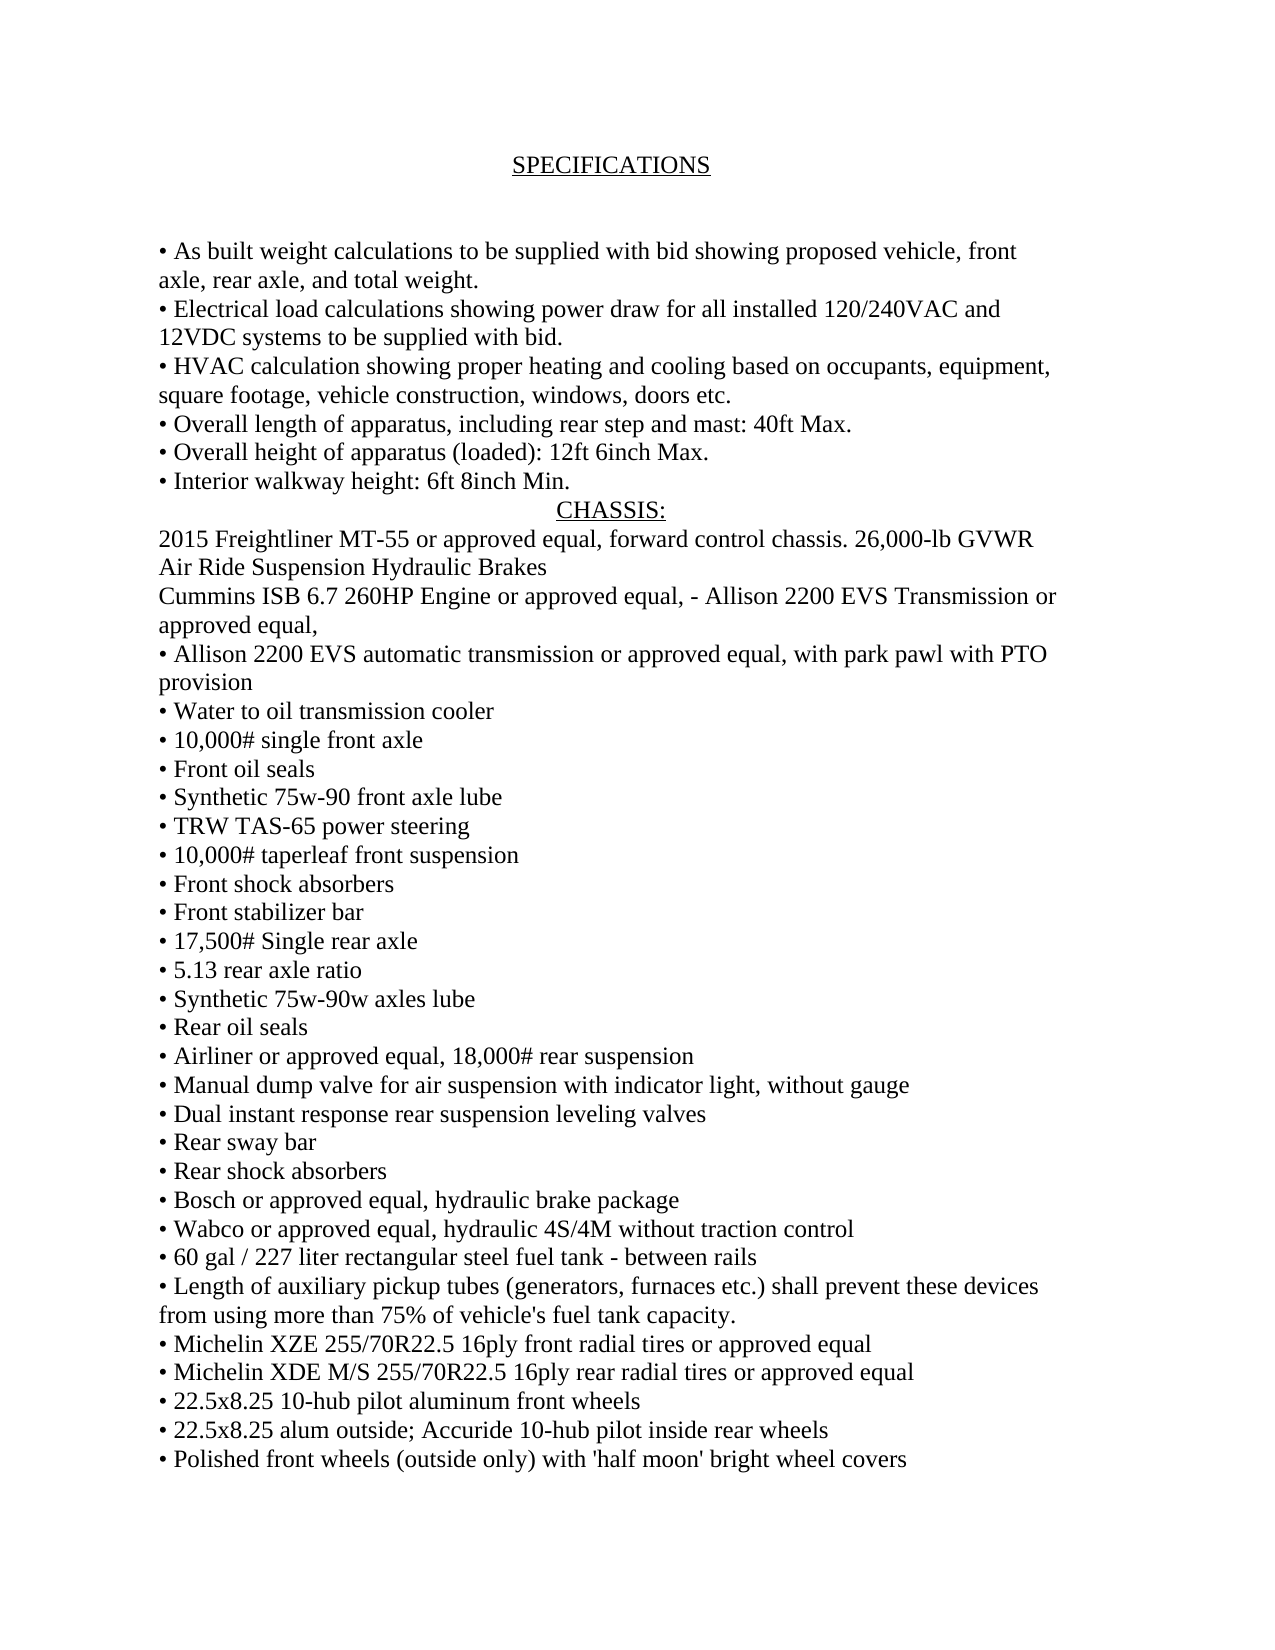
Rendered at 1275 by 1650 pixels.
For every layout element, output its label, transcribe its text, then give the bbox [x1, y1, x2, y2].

table_cell • Allison 2200 EVS automatic transmission or approved equal, with park pawl with PTO provision • Water to oil transmission cooler • 10,000# single front axle • Front oil seals • Synthetic 75w-90 front axle lube • TRW TAS-65 power steering • 10,000# taperleaf front suspension • Front shock absorbers • Front stabilizer bar [147, 639, 1075, 926]
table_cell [147, 1243, 1075, 1500]
table_cell • Overall length of apparatus, including rear step and mast: 40ft Max. • Overall height of apparatus (loaded): 12ft 6inch Max. • Interior walkway height: 6ft 8inch Min. [147, 409, 1075, 495]
table_cell 2015 Freightliner MT-55 or approved equal, forward control chassis. 26,000-lb GVWR Air Ride Suspension Hydraulic Brakes Cummins ISB 6.7 260HP Engine or approved equal, - Allison 2200 EVS Transmission or approved equal, [147, 524, 1075, 639]
table_header SPECIFICATIONS • As built weight calculations to be supplied with bid showing proposed vehicle, front axle, rear axle, and total weight. • Electrical load calculations showing power draw for all installed 120/240VAC and 12VDC systems to be supplied with bid. • HVAC calculation showing proper heating and cooling based on occupants, equipment, square footage, vehicle construction, windows, doors etc. [147, 150, 1075, 409]
table_cell CHASSIS: [147, 495, 1075, 524]
table_cell • 17,500# Single rear axle • 5.13 rear axle ratio • Synthetic 75w-90w axles lube • Rear oil seals • Airliner or approved equal, 18,000# rear suspension • Manual dump valve for air suspension with indicator light, without gauge • Dual instant response rear suspension leveling valves • Rear sway bar • Rear shock absorbers • Bosch or approved equal, hydraulic brake package • Wabco or approved equal, hydraulic 4S/4M without traction control [147, 926, 1075, 1242]
